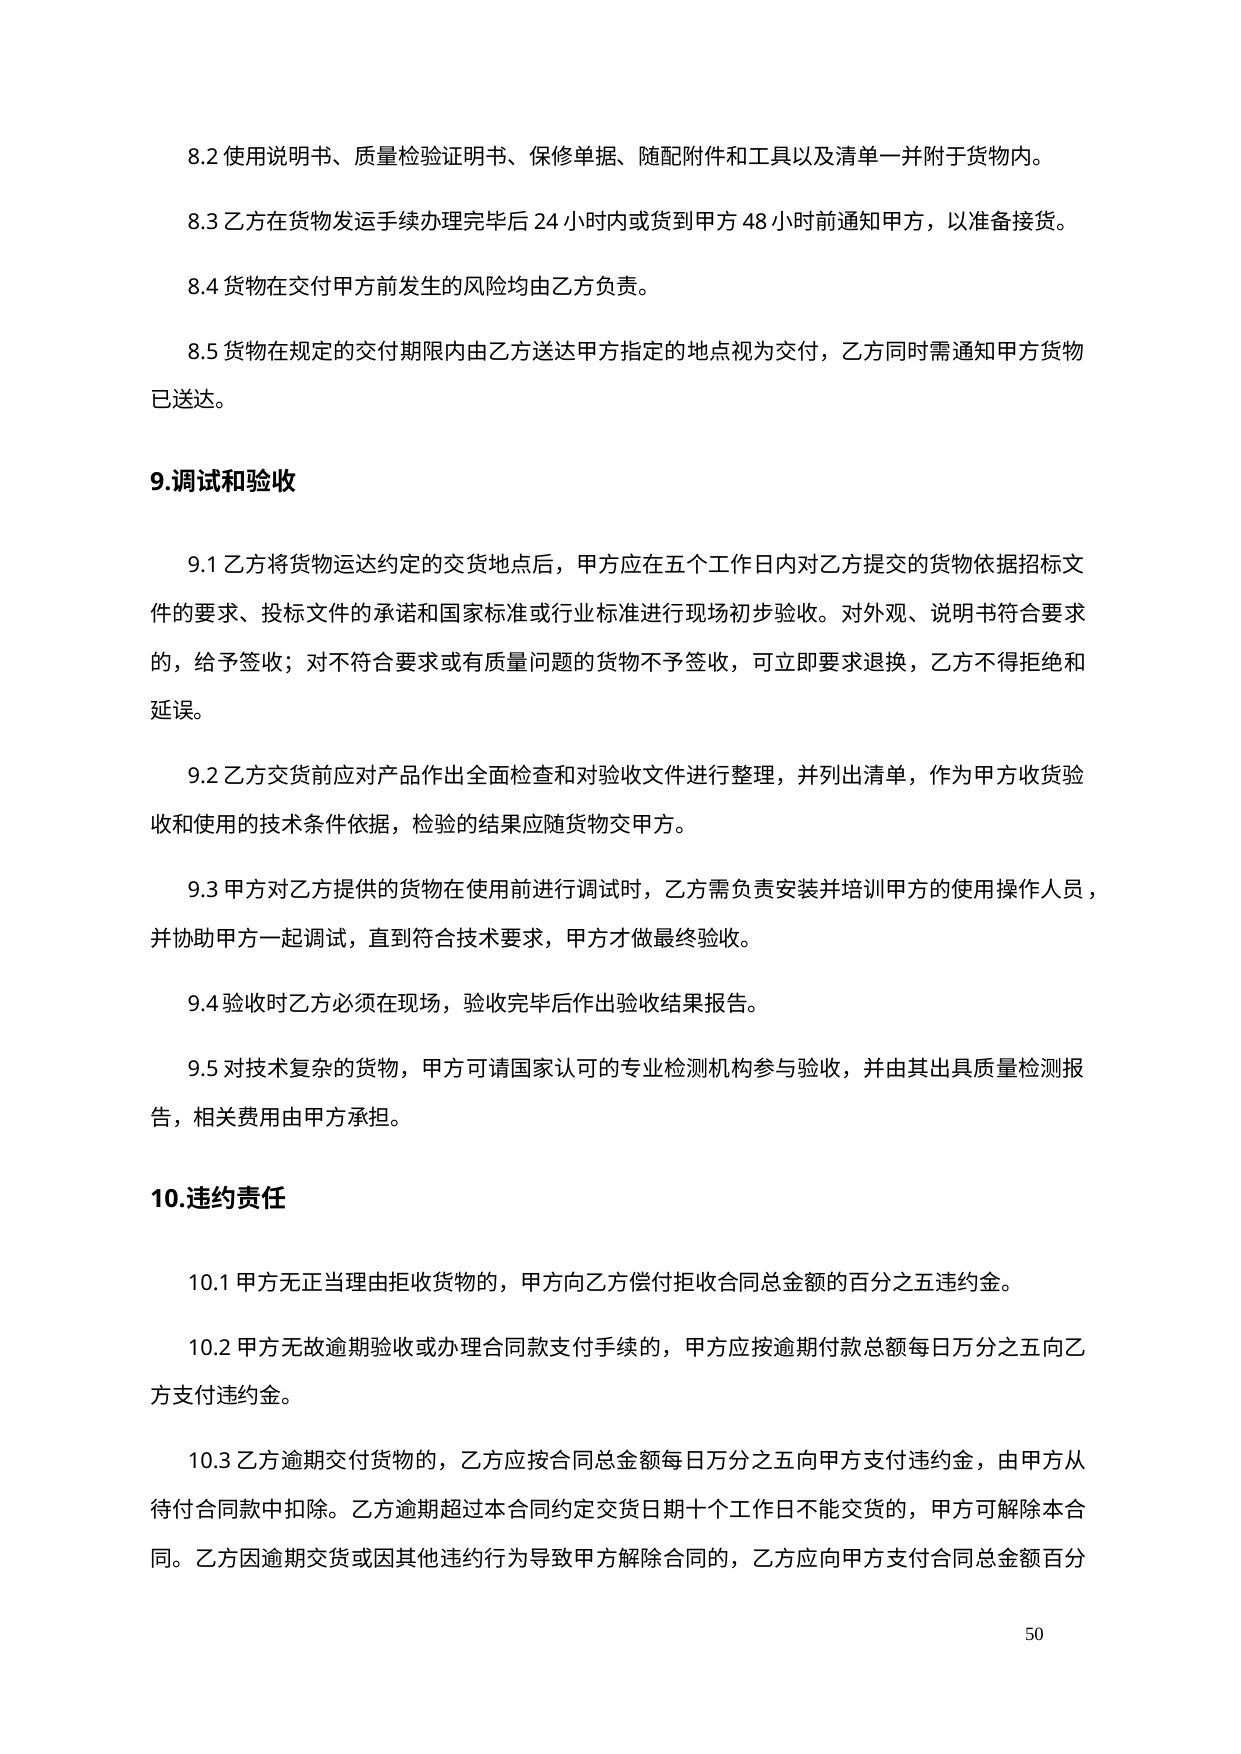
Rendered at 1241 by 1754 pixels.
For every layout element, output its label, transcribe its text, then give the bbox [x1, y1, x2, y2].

text 9.4验收时乙方必须在现场，验收完毕后作出验收结果报告。 [150, 986, 1087, 1018]
text 10.1甲方无正当理由拒收货物的，甲方向乙方偿付拒收合同总金额的百分之五违约金。 [150, 1264, 1087, 1297]
text 8.4货物在交付甲方前发生的风险均由乙方负责。 [150, 268, 1087, 301]
text 8.3乙方在货物发运手续办理完毕后24小时内或货到甲方48小时前通知甲方，以准备接货。 [150, 203, 1087, 236]
text 9.3甲方对乙方提供的货物在使用前进行调试时，乙方需负责安装并培训甲方的使用操作人员，并协助甲方一起调试，直到符合技术要求，甲方才做最终验收。 [150, 872, 1087, 953]
text 9.2乙方交货前应对产品作出全面检查和对验收文件进行整理，并列出清单，作为甲方收货验收和使用的技术条件依据，检验的结果应随货物交甲方。 [150, 758, 1087, 839]
text 9.调试和验收 [150, 447, 1087, 512]
text 9.1乙方将货物运达约定的交货地点后，甲方应在五个工作日内对乙方提交的货物依据招标文件的要求、投标文件的承诺和国家标准或行业标准进行现场初步验收。对外观、说明书符合要求的，给予签收；对不符合要求或有质量问题的货物不予签收，可立即要求退换，乙方不得拒绝和延误。 [150, 547, 1087, 726]
text 8.2使用说明书、质量检验证明书、保修单据、随配附件和工具以及清单一并附于货物内。 [150, 138, 1087, 171]
text 8.5货物在规定的交付期限内由乙方送达甲方指定的地点视为交付，乙方同时需通知甲方货物已送达。 [150, 333, 1087, 414]
text 10.违约责任 [150, 1164, 1087, 1229]
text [150, 1443, 1087, 1573]
text 10.2甲方无故逾期验收或办理合同款支付手续的，甲方应按逾期付款总额每日万分之五向乙方支付违约金。 [150, 1329, 1087, 1410]
text 9.5对技术复杂的货物，甲方可请国家认可的专业检测机构参与验收，并由其出具质量检测报告，相关费用由甲方承担。 [150, 1051, 1087, 1132]
